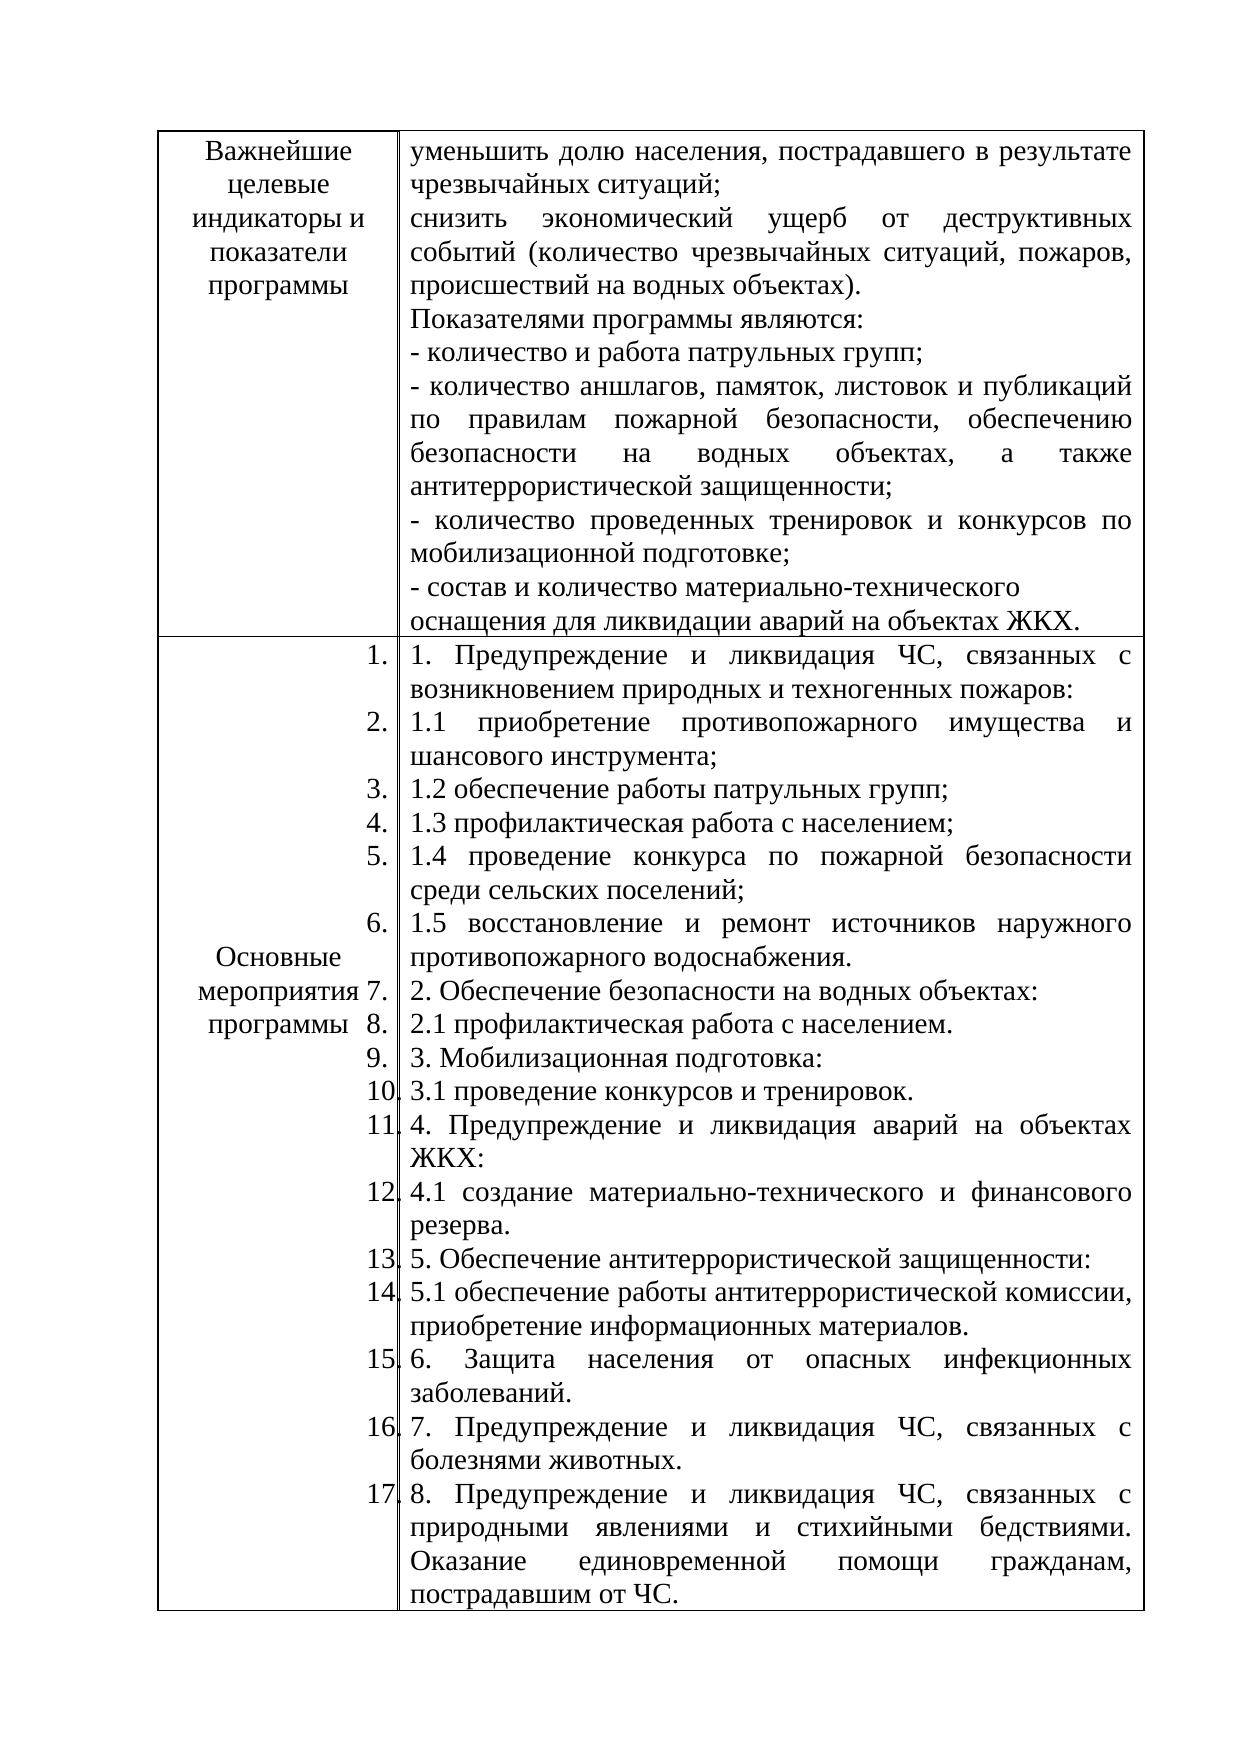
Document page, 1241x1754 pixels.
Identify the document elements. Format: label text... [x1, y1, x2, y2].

table_cell Основные мероприятия программы [159, 637, 397, 1610]
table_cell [159, 132, 397, 636]
table_cell 1. Предупреждение и ликвидация ЧС, связанных с возникновением природных и техногенных пожаров: 1.1 приобретение противопожарного имущества и шансового инструмента; 1.2 обеспечение работы патрульных групп; 1.3 профилактическая работа с населением; 1.4 проведение конкурса по пожарной безопасности среди сельских поселений; 1.5 восстановление и ремонт источников наружного противопожарного водоснабжения. 2. Обеспечение безопасности на водных объектах: 2.1 профилактическая работа с населением. 3. Мобилизационная подготовка: 3.1 проведение конкурсов и тренировок. 4. Предупреждение и ликвидация аварий на объектах ЖКХ: 4.1 создание материально-технического и финансового резерва. 5. Обеспечение антитеррористической защищенности: 5.1 обеспечение работы антитеррористической комиссии, приобретение информационных материалов. 6. Защита населения от опасных инфекционных заболеваний. 7. Предупреждение и ликвидация ЧС, связанных с болезнями животных. 8. Предупреждение и ликвидация ЧС, связанных с природными явлениями и стихийными бедствиями. Оказание единовременной помощи гражданам, пострадавшим от ЧС. [400, 637, 1143, 1610]
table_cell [400, 131, 1143, 636]
